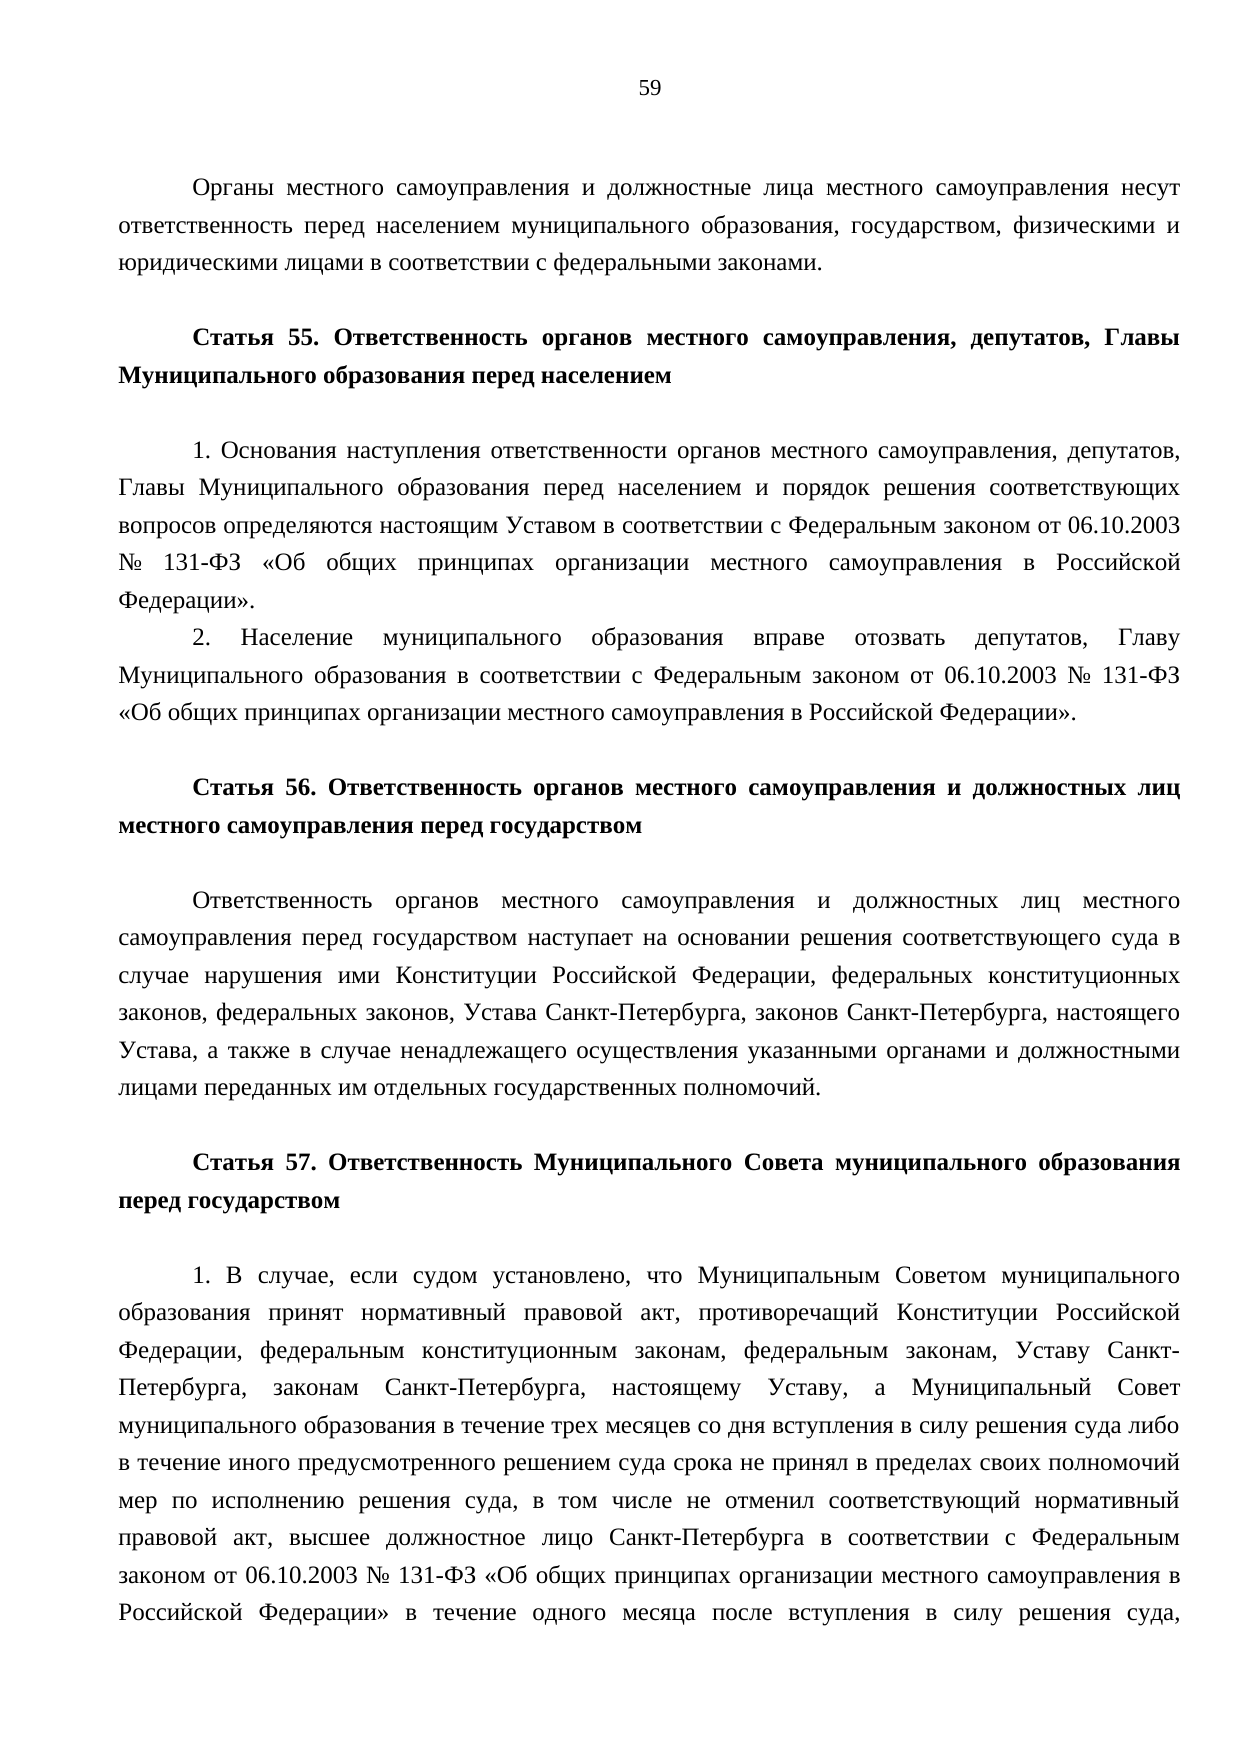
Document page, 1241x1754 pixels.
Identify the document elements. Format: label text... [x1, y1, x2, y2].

text Статья 57. Ответственность Муниципального Совета муниципального образования перед государством [118, 1141, 1181, 1216]
text Ответственность органов местного самоуправления и должностных лиц местного самоуправления перед государством наступает на основании решения соответствующего суда в случае нарушения ими Конституции Российской Федерации, федеральных конституционных законов, федеральных законов, Устава Санкт-Петербурга, законов Санкт-Петербурга, настоящего Устава, а также в случае ненадлежащего осуществления указанными органами и должностными лицами переданных им отдельных государственных полномочий. [118, 878, 1181, 1103]
text Статья 56. Ответственность органов местного самоуправления и должностных лиц местного самоуправления перед государством [118, 766, 1181, 841]
text Органы местного самоуправления и должностные лица местного самоуправления несут ответственность перед населением муниципального образования, государством, физическими и юридическими лицами в соответствии с федеральными законами. [118, 166, 1181, 278]
text 2. Население муниципального образования вправе отозвать депутатов, Главу Муниципального образования в соответствии с Федеральным законом от 06.10.2003 № 131-ФЗ «Об общих принципах организации местного самоуправления в Российской Федерации». [118, 616, 1181, 728]
text Статья 55. Ответственность органов местного самоуправления, депутатов, Главы Муниципального образования перед населением [118, 316, 1181, 391]
text 1. Основания наступления ответственности органов местного самоуправления, депутатов, Главы Муниципального образования перед населением и порядок решения соответствующих вопросов определяются настоящим Уставом в соответствии с Федеральным законом от 06.10.2003 № 131-ФЗ «Об общих принципах организации местного самоуправления в Российской Федерации». [118, 428, 1181, 616]
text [118, 1253, 1181, 1628]
